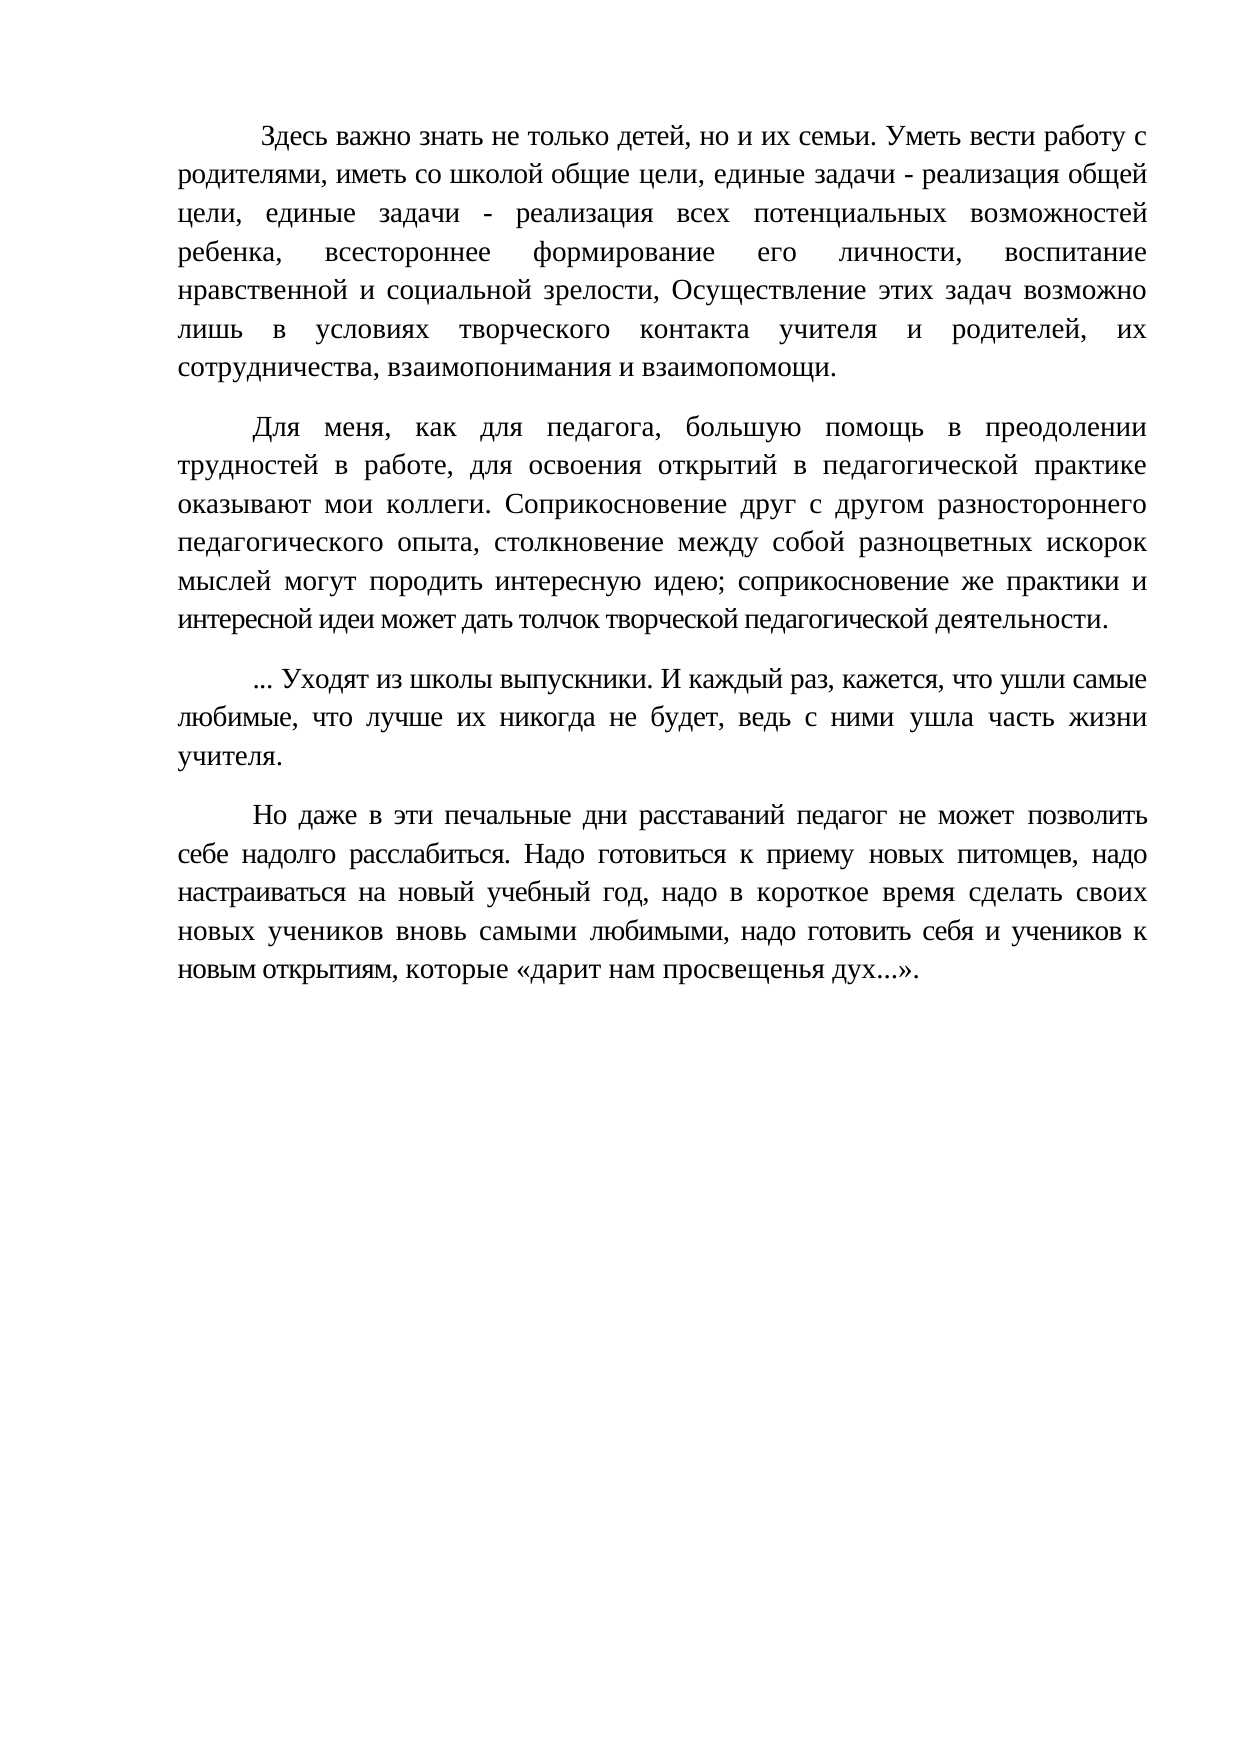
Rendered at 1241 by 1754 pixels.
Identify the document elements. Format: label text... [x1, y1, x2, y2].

text Здесь важно знать не только детей, но и их семьи. Уметь вести работу с родителями, иметь со школой общие цели, единые задачи - реализация общей цели, единые задачи - реализация всех потенциальных возможностей ребенка, всестороннее формирование его личности, воспитание нравственной и социальной зрелости, Осуществление этих задач возможно лишь в условиях творческого контакта учителя и родителей, их сотрудничества, взаимопонимания и взаимопомощи. [177, 118, 1148, 383]
text Но даже в эти печальные дни расставаний педагог не может позволить себе надолго расслабиться. Надо готовиться к приему новых питомцев, надо настраиваться на новый учебный год, надо в короткое время сделать своих новых учеников вновь самыми любимыми, надо готовить себя и учеников к новым открытиям, которые «дарит нам просвещенья дух...». [177, 797, 1148, 985]
text Для меня, как для педагога, большую помощь в преодолении трудностей в работе, для освоения открытий в педагогической практике оказывают мои коллеги. Соприкосновение друг с другом разностороннего педагогического опыта, столкновение между собой разноцветных искорок мыслей могут породить интересную идею; соприкосновение же практики и интересной идеи может дать толчок творческой педагогической деятельности. [177, 409, 1148, 635]
text ... Уходят из школы выпускники. И каждый раз, кажется, что ушли самые любимые, что лучше их никогда не будет, ведь с ними ушла часть жизни учителя. [177, 661, 1148, 771]
